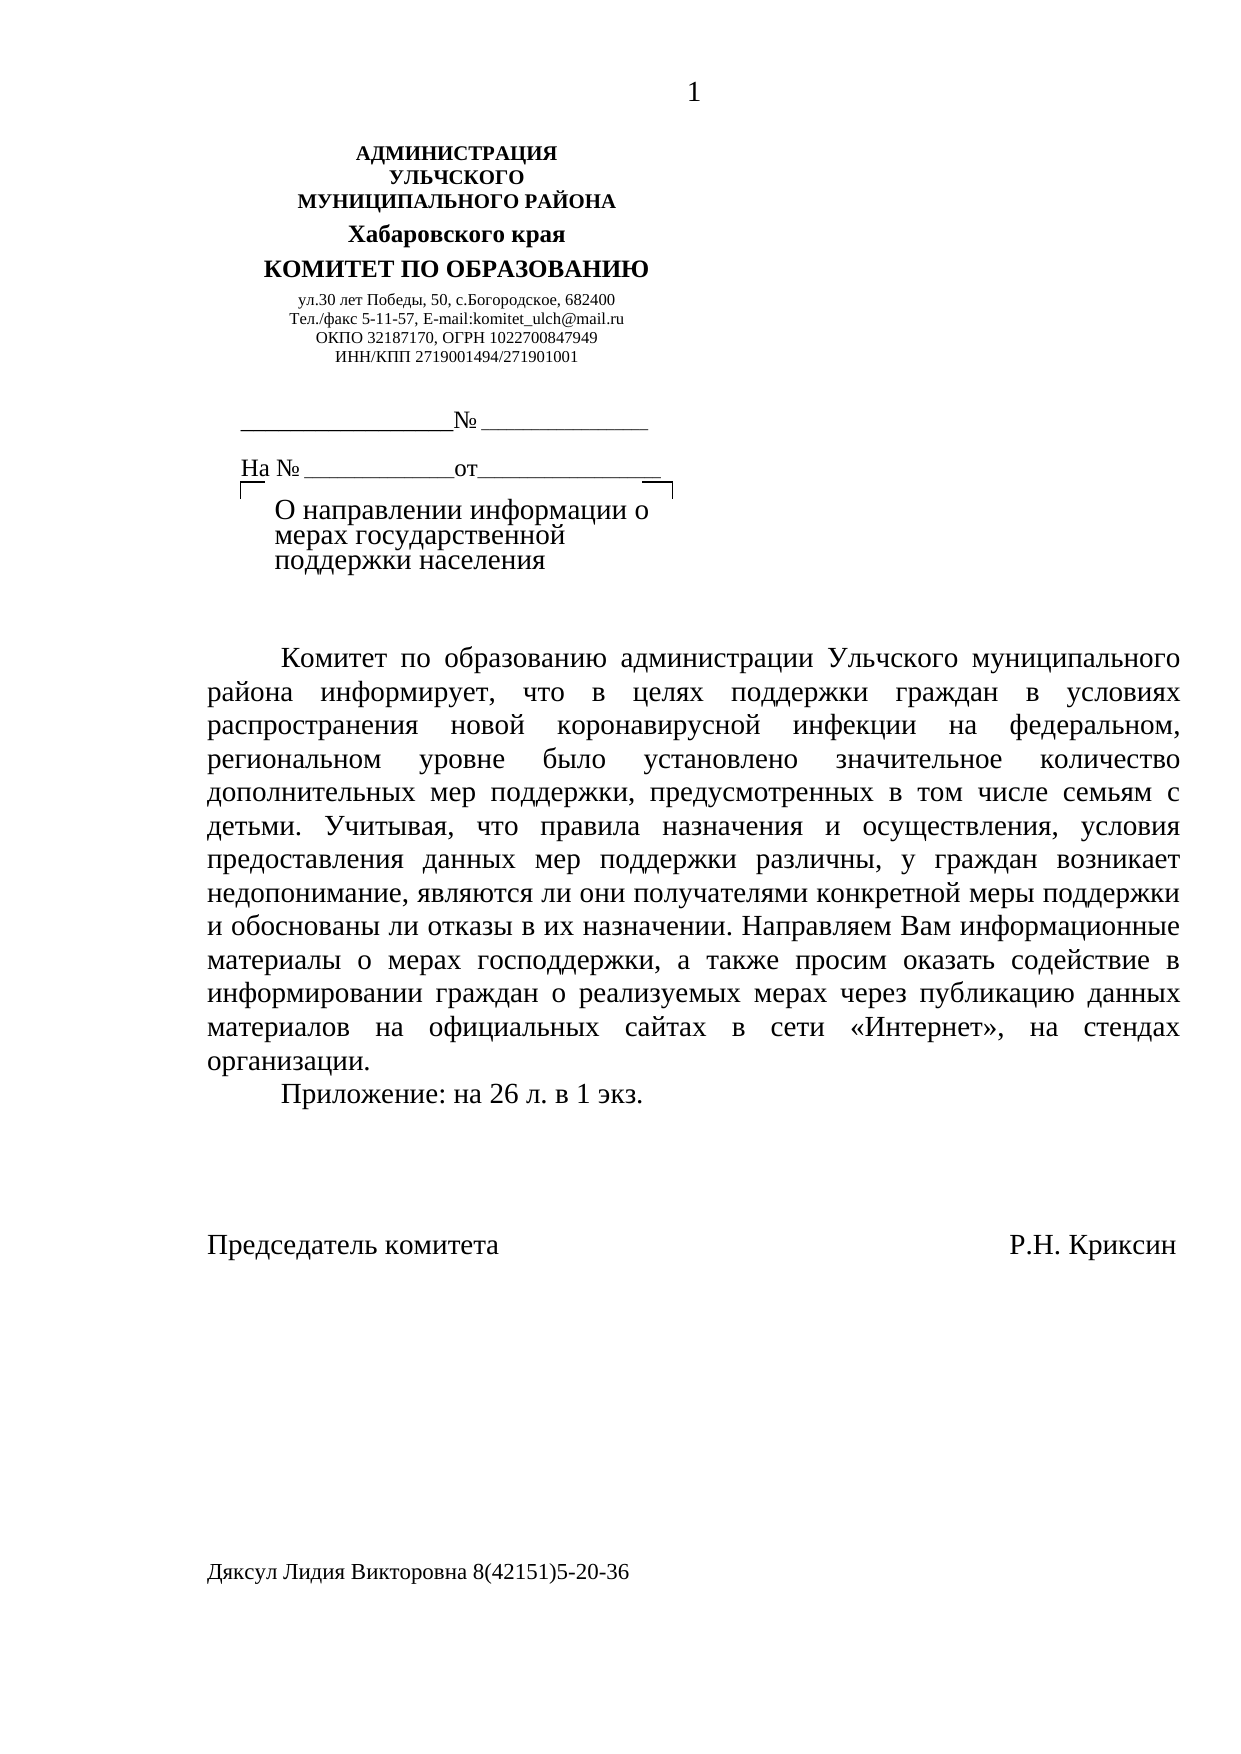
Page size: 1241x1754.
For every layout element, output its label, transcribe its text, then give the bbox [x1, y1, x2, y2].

table_header [207, 141, 698, 607]
text Председатель комитета Р.Н. Криксин [207, 1235, 1181, 1260]
text Приложение: на 26 л. в 1 экз. [207, 1076, 1181, 1110]
text Дяксул Лидия Викторовна 8(42151)5-20-36 [207, 1560, 1181, 1585]
text Комитет по образованию администрации Ульчского муниципального района информирует, что в целях поддержки граждан в условиях распространения новой коронавирусной инфекции на федеральном, региональном уровне было установлено значительное количество дополнительных мер поддержки, предусмотренных в том числе семьям с детьми. Учитывая, что правила назначения и осуществления, условия предоставления данных мер поддержки различны, у граждан возникает недопонимание, являются ли они получателями конкретной меры поддержки и обоснованы ли отказы в их назначении. Направляем Вам информационные материалы о мерах господдержки, а также просим оказать содействие в информировании граждан о реализуемых мерах через публикацию данных материалов на официальных сайтах в сети «Интернет», на стендах организации. [207, 640, 1181, 1076]
